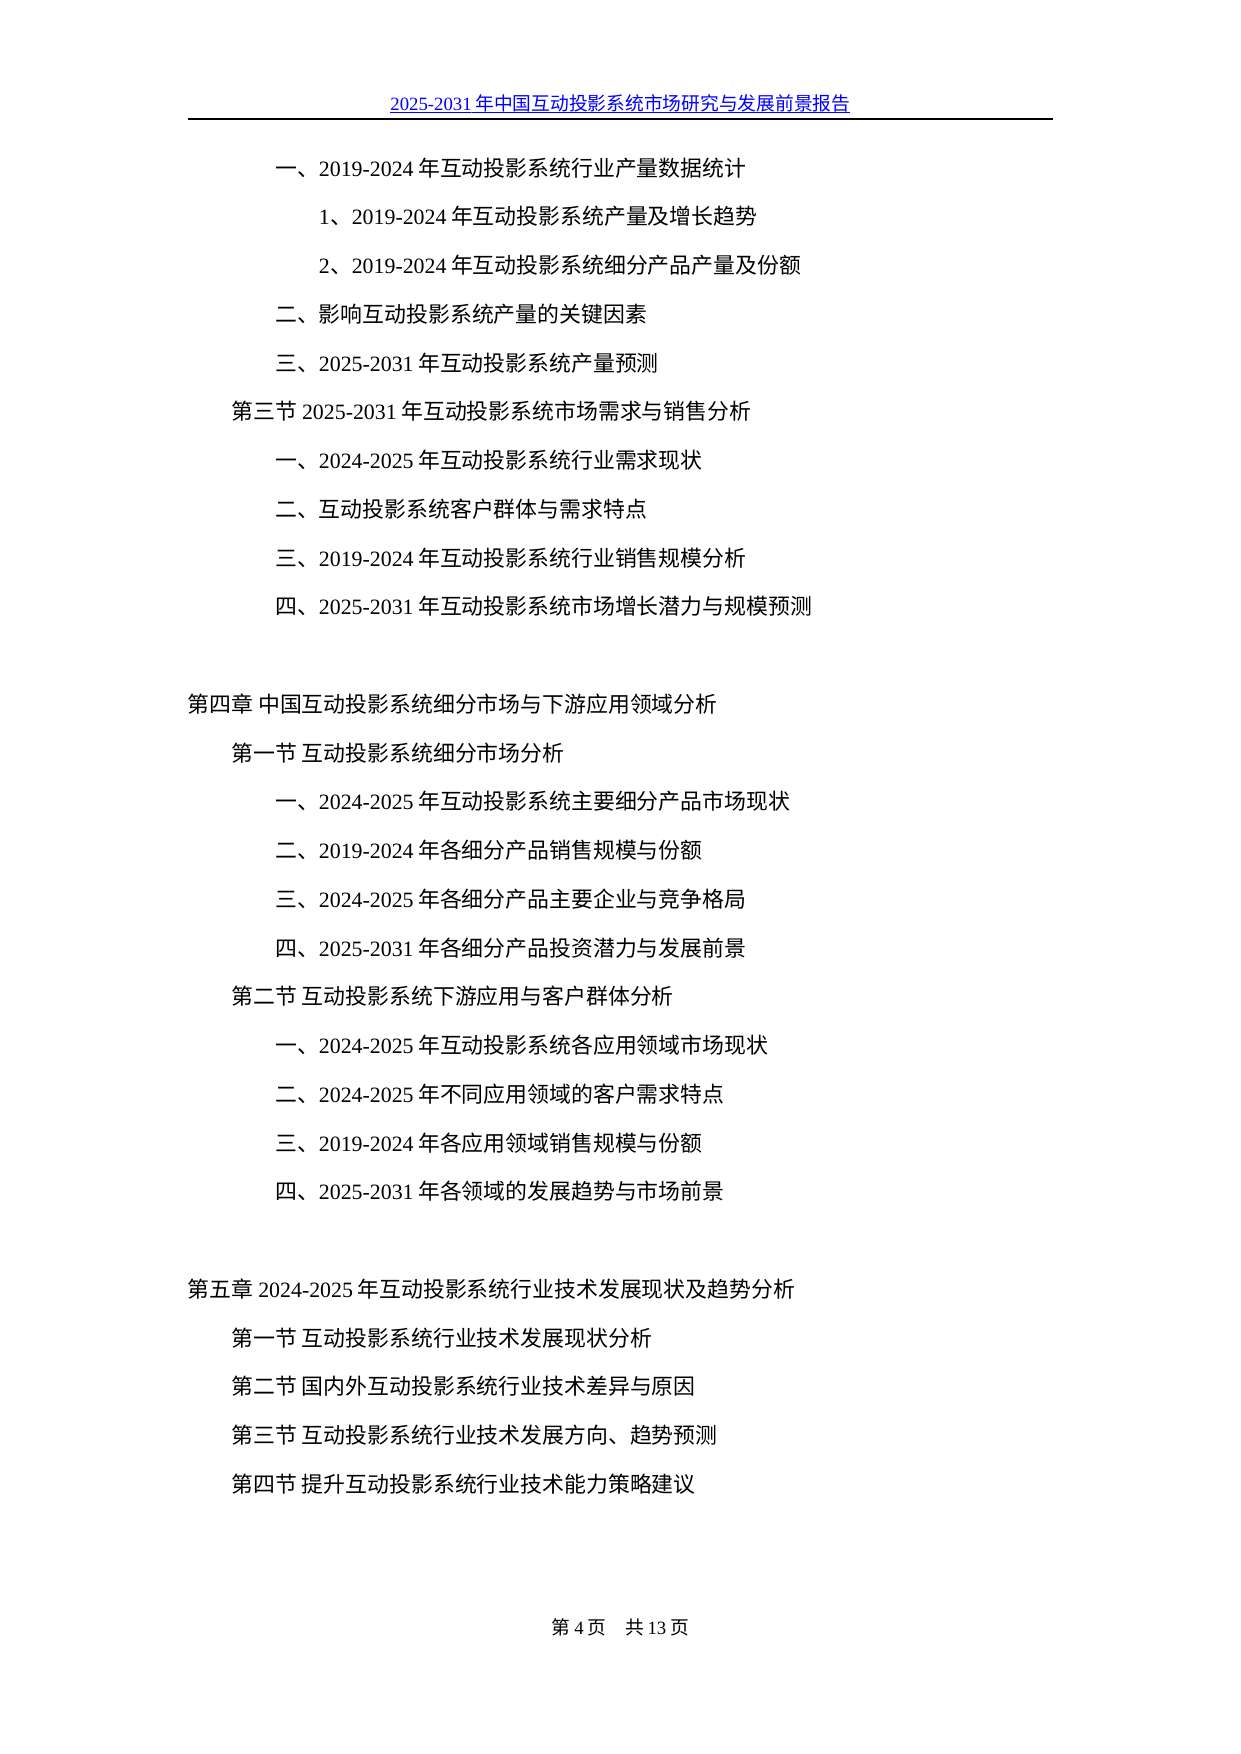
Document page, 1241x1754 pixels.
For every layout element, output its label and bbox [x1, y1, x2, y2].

text [187, 150, 1053, 1499]
